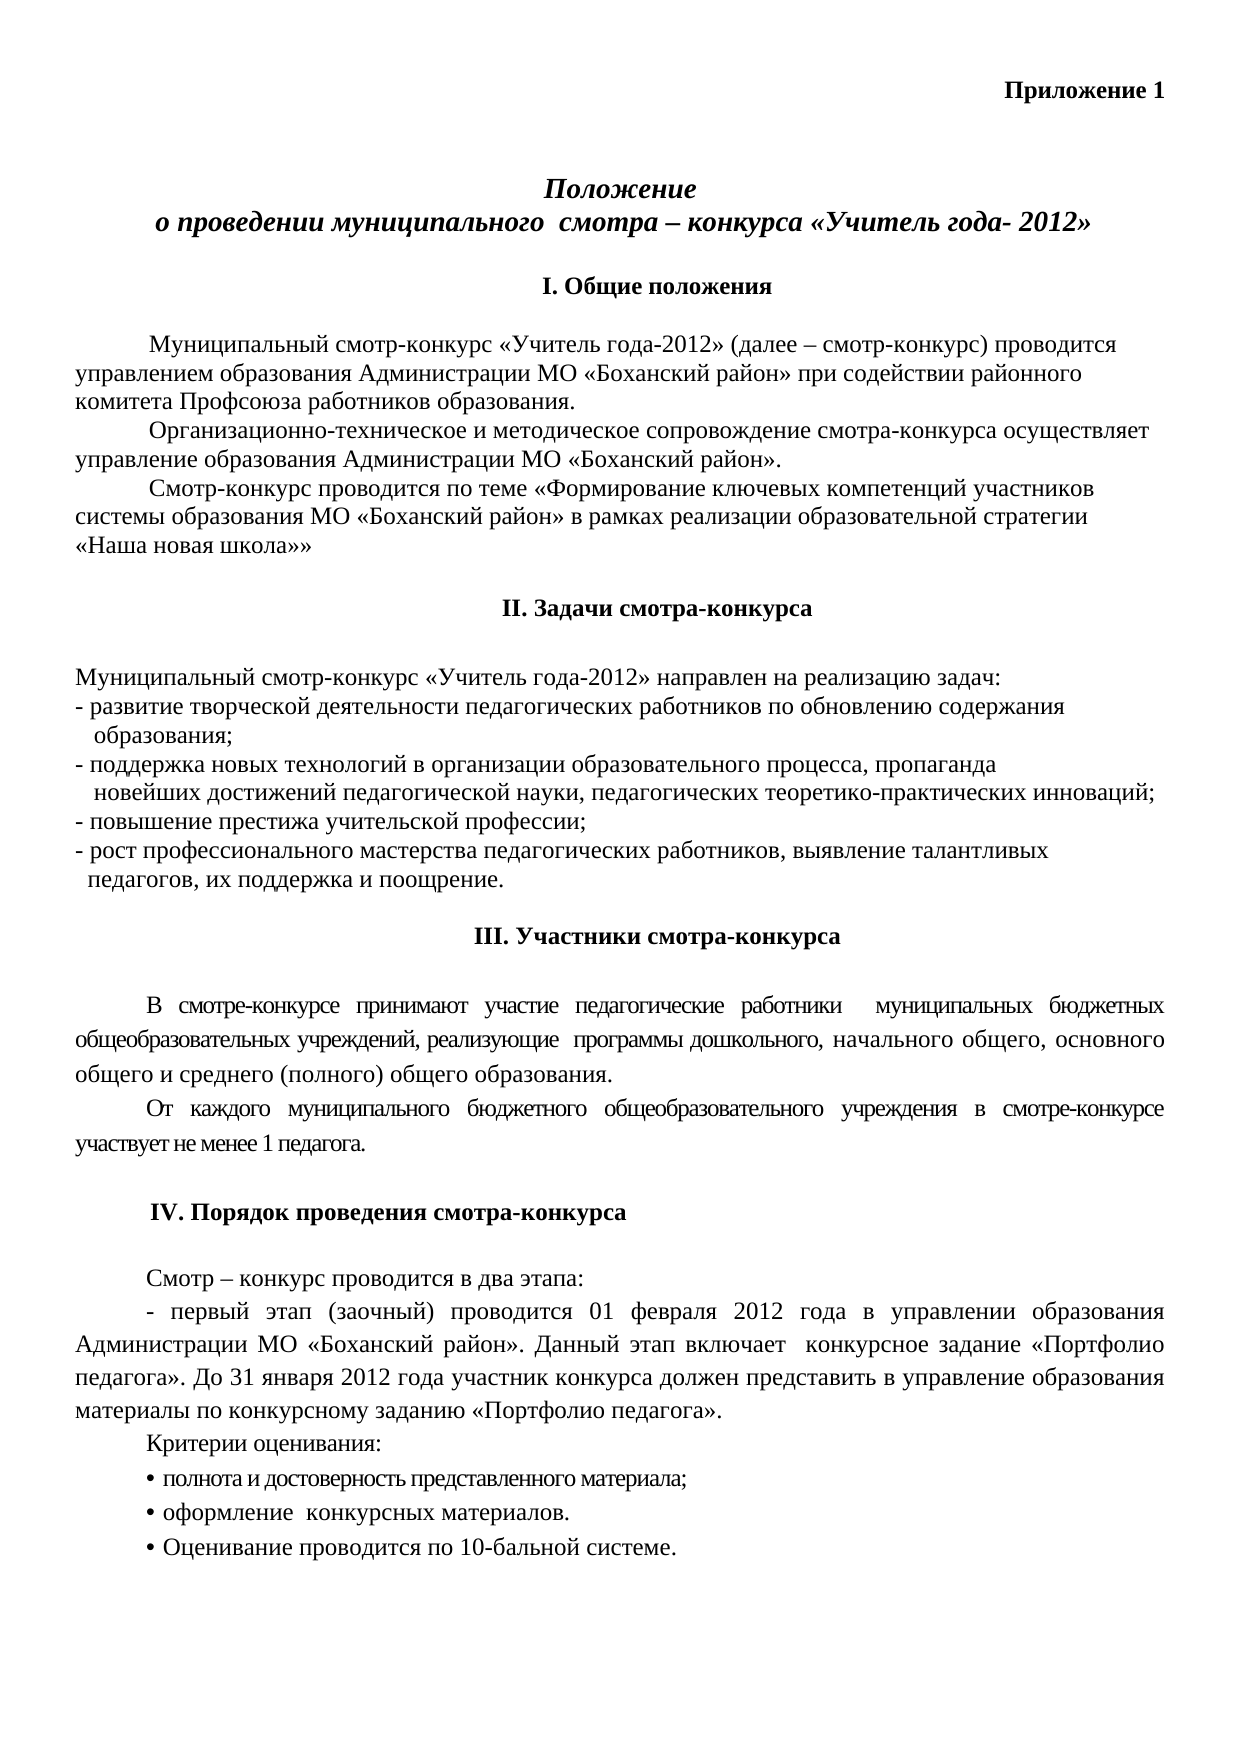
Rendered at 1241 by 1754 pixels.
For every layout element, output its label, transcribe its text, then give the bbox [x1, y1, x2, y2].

text Критерии оценивания: [75, 1428, 1165, 1457]
text - повышение престижа учительской профессии; [75, 806, 1165, 835]
text Смотр – конкурс проводится в два этапа: [75, 1263, 1165, 1292]
text образования; [75, 720, 1165, 749]
text - рост профессионального мастерства педагогических работников, выявление талантливых [75, 835, 1165, 864]
text IV. Порядок проведения смотра-конкурса [75, 1197, 1165, 1226]
text Положение [75, 171, 1165, 204]
text новейших достижений педагогической науки, педагогических теоретико-практических инноваций; [75, 777, 1165, 806]
text Организационно-техническое и методическое сопровождение смотра-конкурса осуществляет управление образования Администрации МО «Боханский район». [75, 415, 1165, 473]
text - первый этап (заочный) проводится 01 февраля 2012 года в управлении образования Администрации МО «Боханский район». Данный этап включает конкурсное задание «Портфолио педагога». До 31 января 2012 года участник конкурса должен представить в управление образования материалы по конкурсному заданию «Портфолио педагога». [75, 1296, 1165, 1424]
text о проведении муниципального смотра – конкурса «Учитель года- 2012» [75, 204, 1165, 238]
text От каждого муниципального бюджетного общеобразовательного учреждения в смотре-конкурсе участвует не менее 1 педагога. [75, 1093, 1165, 1157]
text Смотр-конкурс проводится по теме «Формирование ключевых компетенций участников системы образования МО «Боханский район» в рамках реализации образовательной стратегии «Наша новая школа»» [75, 473, 1165, 559]
text I. Общие положения [75, 271, 1165, 300]
text III. Участники смотра-конкурса [75, 921, 1165, 950]
list оформление конкурсных материалов. [75, 1497, 1165, 1526]
text Муниципальный смотр-конкурс «Учитель года-2012» (далее – смотр-конкурс) проводится управлением образования Администрации МО «Боханский район» при содействии районного комитета Профсоюза работников образования. [75, 329, 1165, 415]
text Муниципальный смотр-конкурс «Учитель года-2012» направлен на реализацию задач: [75, 662, 1165, 691]
list Оценивание проводится по 10-бальной системе. [75, 1532, 1165, 1561]
text - поддержка новых технологий в организации образовательного процесса, пропаганда [75, 749, 1165, 777]
list полнота и достоверность представленного материала; [75, 1463, 1165, 1491]
text В смотре-конкурсе принимают участие педагогические работники муниципальных бюджетных общеобразовательных учреждений, реализующие программы дошкольного, начального общего, основного общего и среднего (полного) общего образования. [75, 990, 1165, 1088]
text - развитие творческой деятельности педагогических работников по обновлению содержания [75, 691, 1165, 720]
text педагогов, их поддержка и поощрение. [75, 864, 1165, 892]
text II. Задачи смотра-конкурса [75, 593, 1165, 622]
text Приложение 1 [75, 75, 1165, 104]
